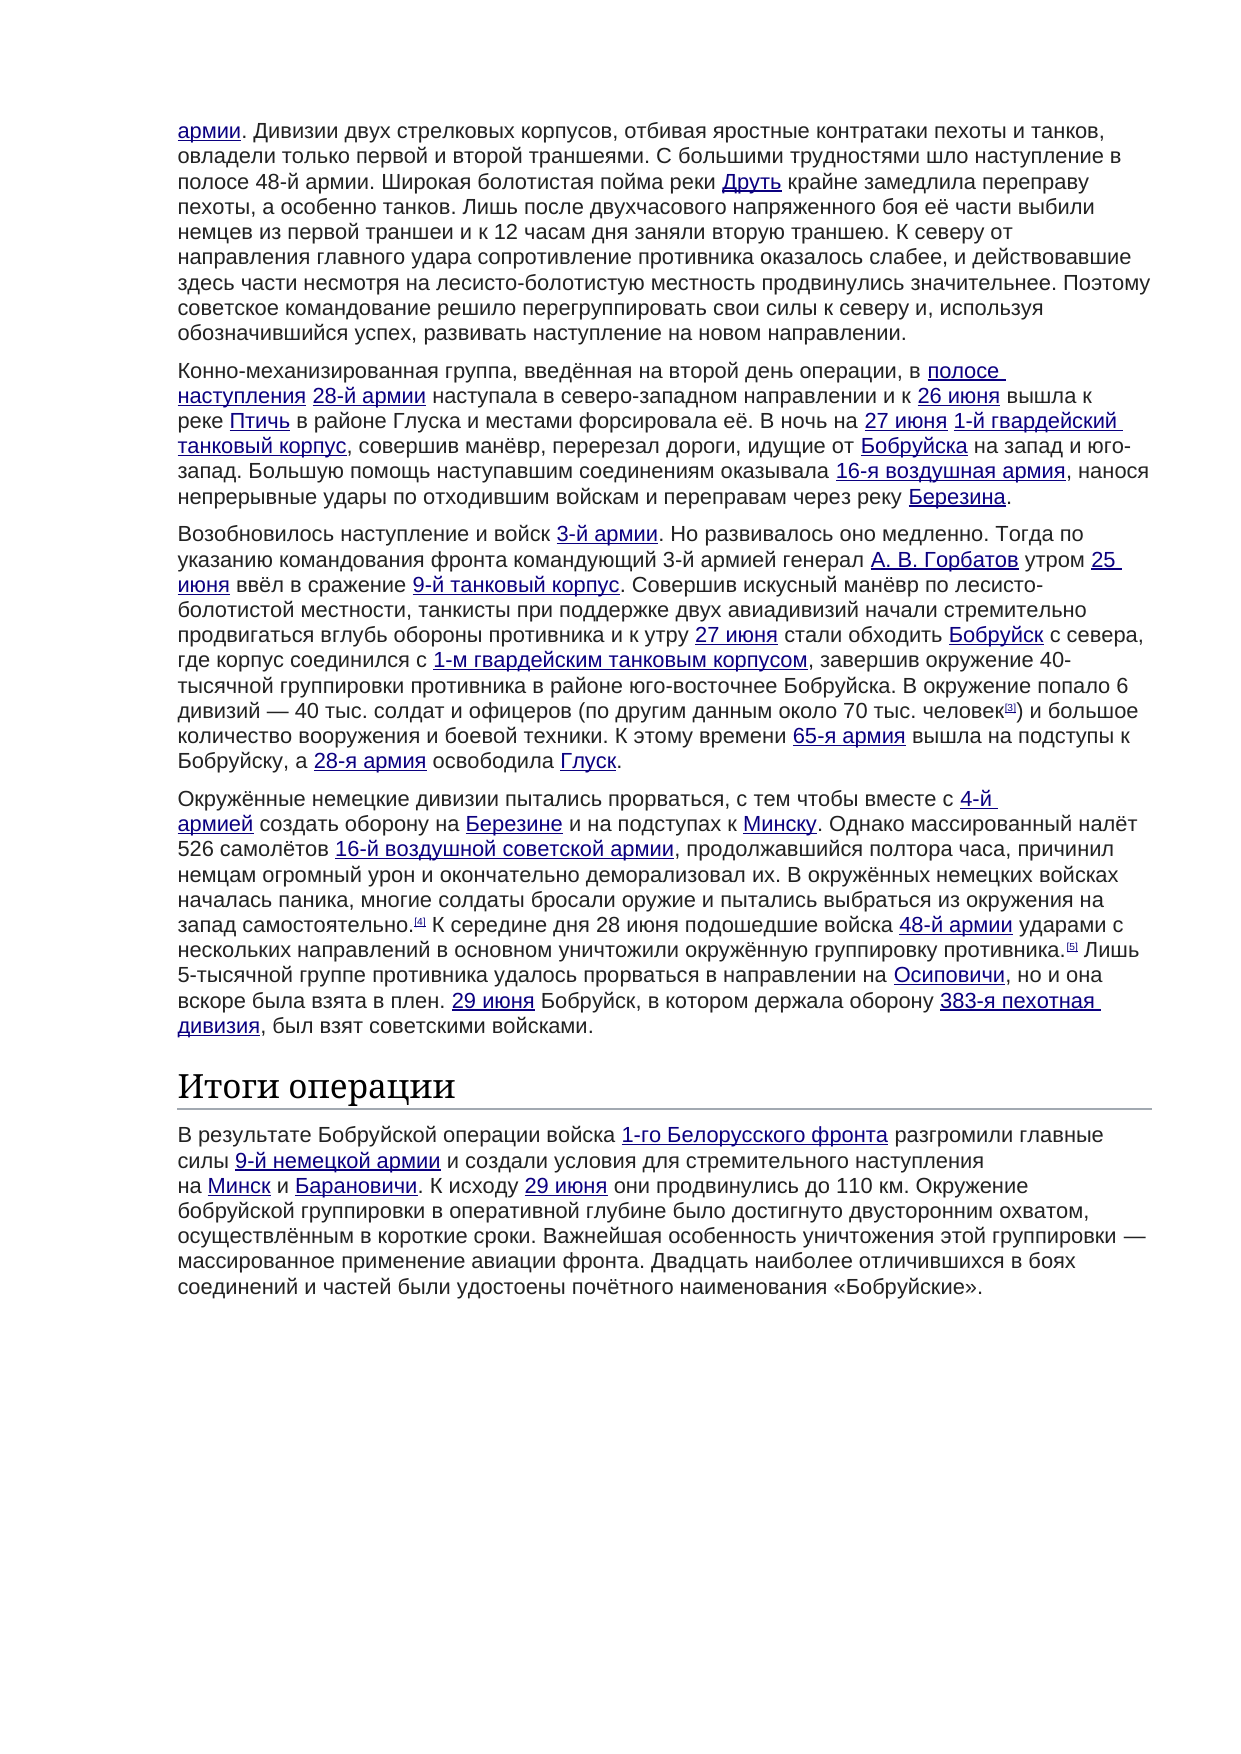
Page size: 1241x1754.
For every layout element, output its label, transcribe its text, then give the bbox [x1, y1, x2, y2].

text Итоги операции [177, 1063, 1152, 1108]
text В результате Бобруйской операции войска 1-го Белорусского фронта разгромили главные силы 9-й немецкой армии и создали условия для стремительного наступления на Минск и Барановичи. К исходу 29 июня они продвинулись до 110 км. Окружение бобруйской группировки в оперативной глубине было достигнуто двусторонним охватом, осуществлённым в короткие сроки. Важнейшая особенность уничтожения этой группировки — массированное применение авиации фронта. Двадцать наиболее отличившихся в боях соединений и частей были удостоены почётного наименования «Бобруйские». [177, 1122, 1152, 1299]
text Возобновилось наступление и войск 3-й армии. Но развивалось оно медленно. Тогда по указанию командования фронта командующий 3-й армией генерал А. В. Горбатов утром 25 июня ввёл в сражение 9-й танковый корпус. Совершив искусный манёвр по лесисто-болотистой местности, танкисты при поддержке двух авиадивизий начали стремительно продвигаться вглубь обороны противника и к утру 27 июня стали обходить Бобруйск с севера, где корпус соединился с 1-м гвардейским танковым корпусом, завершив окружение 40-тысячной группировки противника в районе юго-восточнее Бобруйска. В окружение попало 6 дивизий — 40 тыс. солдат и офицеров (по другим данным около 70 тыс. человек[3]) и большое количество вооружения и боевой техники. К этому времени 65-я армия вышла на подступы к Бобруйску, а 28-я армия освободила Глуск. [177, 521, 1152, 773]
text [177, 118, 1152, 345]
text Окружённые немецкие дивизии пытались прорваться, с тем чтобы вместе с 4-й армией создать оборону на Березине и на подступах к Минску. Однако массированный налёт 526 самолётов 16-й воздушной советской армии, продолжавшийся полтора часа, причинил немцам огромный урон и окончательно деморализовал их. В окружённых немецких войсках началась паника, многие солдаты бросали оружие и пытались выбраться из окружения на запад самостоятельно.[4] К середине дня 28 июня подошедшие войска 48-й армии ударами с нескольких направлений в основном уничтожили окружённую группировку противника.[5] Лишь 5-тысячной группе противника удалось прорваться в направлении на Осиповичи, но и она вскоре была взята в плен. 29 июня Бобруйск, в котором держала оборону 383-я пехотная дивизия, был взят советскими войсками. [177, 786, 1152, 1038]
text Конно-механизированная группа, введённая на второй день операции, в полосе наступления 28-й армии наступала в северо-западном направлении и к 26 июня вышла к реке Птичь в районе Глуска и местами форсировала её. В ночь на 27 июня 1-й гвардейский танковый корпус, совершив манёвр, перерезал дороги, идущие от Бобруйска на запад и юго-запад. Большую помощь наступавшим соединениям оказывала 16-я воздушная армия, нанося непрерывные удары по отходившим войскам и переправам через реку Березина. [177, 357, 1152, 509]
